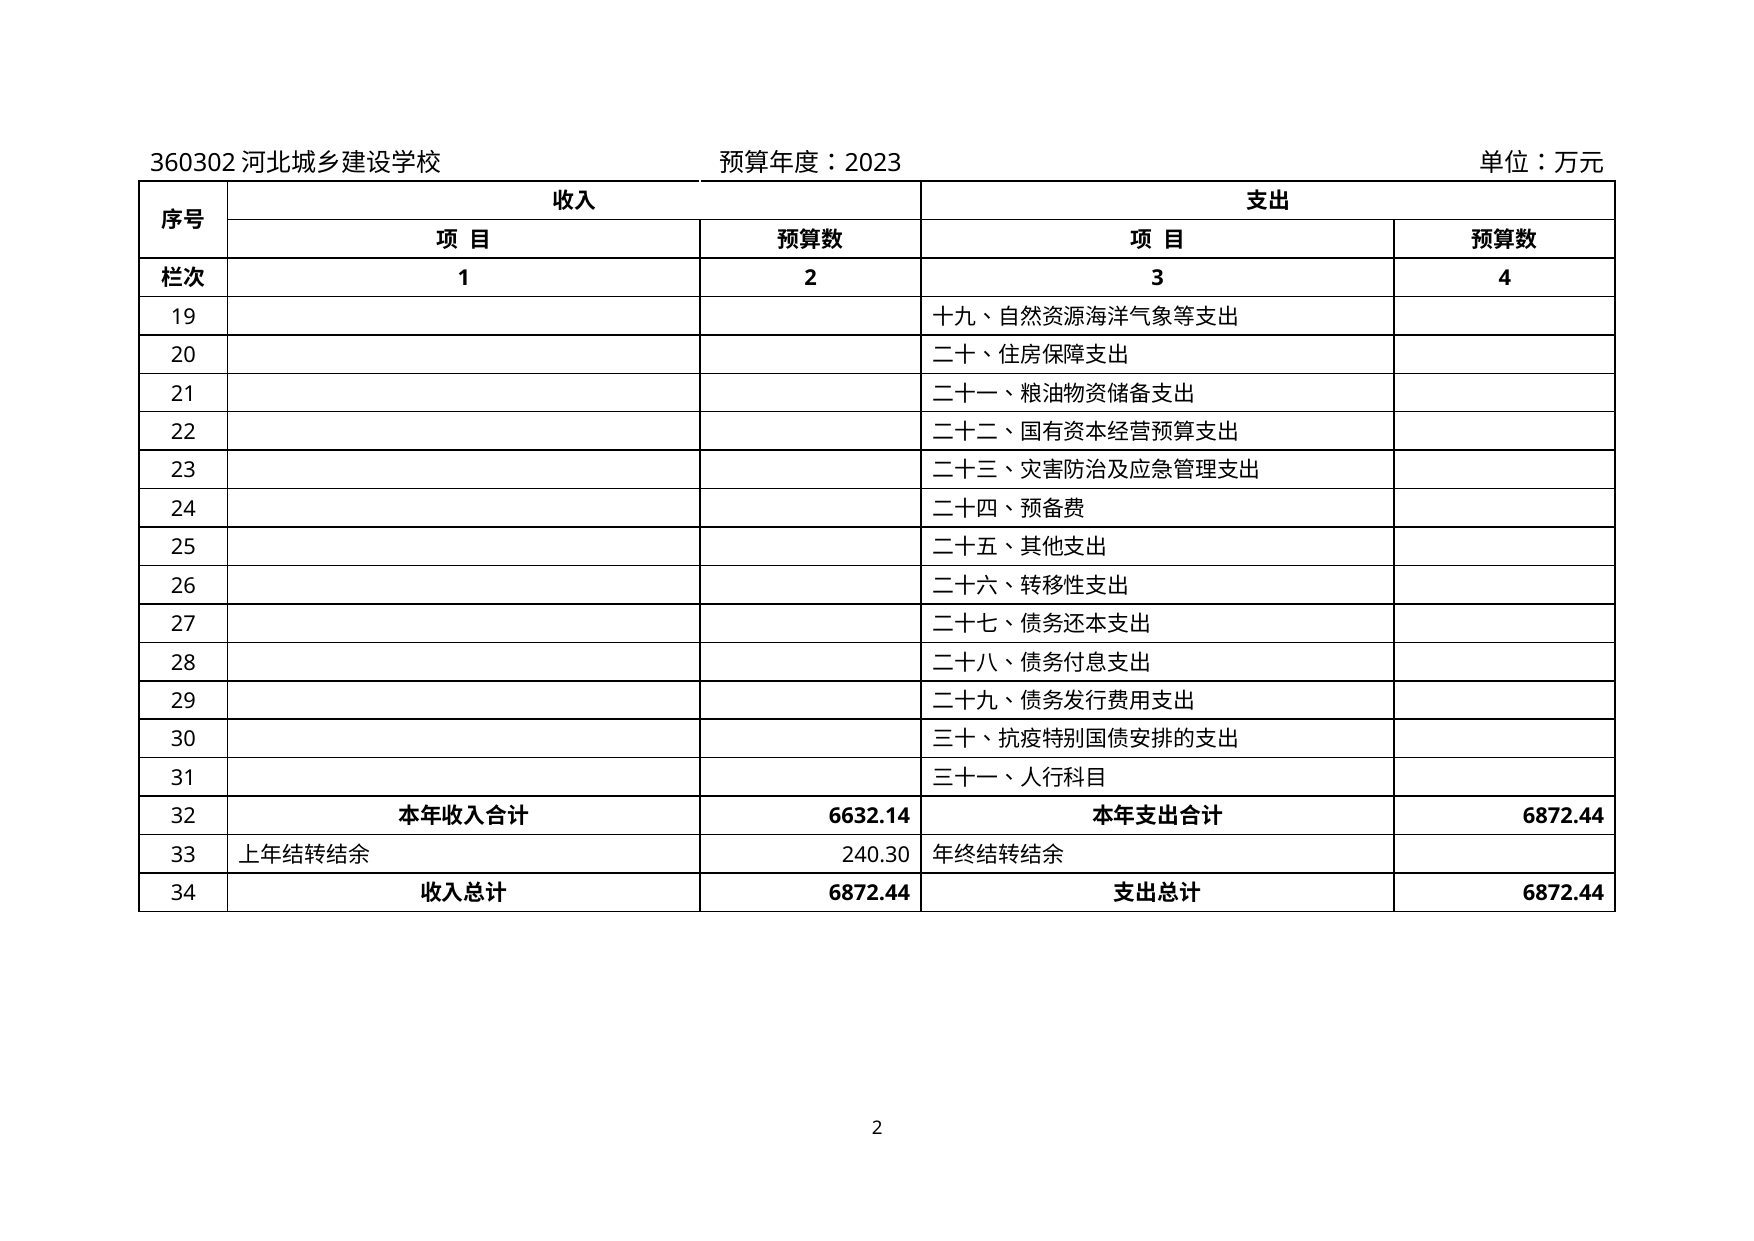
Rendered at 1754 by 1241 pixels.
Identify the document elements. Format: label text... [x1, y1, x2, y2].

table_cell 240.30 [701, 835, 920, 872]
table_cell 33 [140, 835, 227, 872]
table_cell 1 [228, 259, 699, 296]
table_cell 21 [140, 374, 227, 411]
table_cell 29 [140, 682, 227, 718]
table_cell 栏次 [140, 259, 227, 296]
table_cell 24 [140, 489, 227, 526]
table_cell [701, 374, 920, 411]
table_cell [1395, 566, 1614, 603]
table_cell [1395, 720, 1614, 757]
table_cell 项 目 [228, 220, 699, 257]
table_header 单位：万元 [922, 143, 1614, 180]
table_cell [701, 605, 920, 641]
table_cell 22 [140, 412, 227, 449]
table_cell [228, 528, 699, 564]
table_cell 二十四、预备费 [922, 489, 1393, 526]
table_cell 收入总计 [228, 874, 699, 911]
table_cell 三十、抗疫特别国债安排的支出 [922, 720, 1393, 757]
table_cell [701, 489, 920, 526]
table_cell 预算数 [701, 220, 920, 257]
table_cell [228, 451, 699, 488]
table_cell [1395, 297, 1614, 334]
table_cell 二十七、债务还本支出 [922, 605, 1393, 641]
table_cell [228, 643, 699, 680]
table_cell 26 [140, 566, 227, 603]
table_cell 30 [140, 720, 227, 757]
table_cell 支出 [922, 182, 1614, 219]
table_cell 支出总计 [922, 874, 1393, 911]
table_cell [701, 682, 920, 718]
table_cell [1395, 835, 1614, 872]
table_cell [1395, 336, 1614, 372]
table_cell [228, 297, 699, 334]
table_cell 年终结转结余 [922, 835, 1393, 872]
table_cell 十九、自然资源海洋气象等支出 [922, 297, 1393, 334]
table_cell [228, 489, 699, 526]
table_cell 6872.44 [701, 874, 920, 911]
table_cell 2 [701, 259, 920, 296]
table_cell 二十一、粮油物资储备支出 [922, 374, 1393, 411]
table_cell 二十三、灾害防治及应急管理支出 [922, 451, 1393, 488]
table_cell [228, 758, 699, 795]
table_header 360302河北城乡建设学校 [140, 143, 699, 180]
table_cell [1395, 605, 1614, 641]
table_cell 6872.44 [1395, 797, 1614, 834]
table_cell 二十六、转移性支出 [922, 566, 1393, 603]
table_cell 序号 [140, 182, 227, 257]
table_cell 本年收入合计 [228, 797, 699, 834]
table_cell [1395, 758, 1614, 795]
table_cell [701, 643, 920, 680]
table_cell [1395, 643, 1614, 680]
table_cell [1395, 489, 1614, 526]
table_cell [228, 336, 699, 372]
table_cell 二十五、其他支出 [922, 528, 1393, 564]
table_cell 二十八、债务付息支出 [922, 643, 1393, 680]
table_cell 二十九、债务发行费用支出 [922, 682, 1393, 718]
table_cell 收入 [228, 182, 920, 219]
table_cell [228, 412, 699, 449]
table_cell [701, 451, 920, 488]
table_cell 6632.14 [701, 797, 920, 834]
table_cell 上年结转结余 [228, 835, 699, 872]
table_cell [701, 412, 920, 449]
table_cell 4 [1395, 259, 1614, 296]
table_cell [701, 566, 920, 603]
table_cell 6872.44 [1395, 874, 1614, 911]
table_cell 25 [140, 528, 227, 564]
table_cell 27 [140, 605, 227, 641]
table_cell [1395, 451, 1614, 488]
table_cell [228, 682, 699, 718]
table_cell 二十二、国有资本经营预算支出 [922, 412, 1393, 449]
table_cell [1395, 682, 1614, 718]
table_cell 32 [140, 797, 227, 834]
table_cell [1395, 528, 1614, 564]
table_cell [701, 297, 920, 334]
table_cell [701, 720, 920, 757]
table_cell 三十一、人行科目 [922, 758, 1393, 795]
table_cell 本年支出合计 [922, 797, 1393, 834]
table_cell 20 [140, 336, 227, 372]
table_cell [228, 374, 699, 411]
table_header 预算年度：2023 [701, 143, 920, 180]
table_cell [701, 336, 920, 372]
table_cell 预算数 [1395, 220, 1614, 257]
table_cell 34 [140, 874, 227, 911]
table_cell 19 [140, 297, 227, 334]
table_cell 3 [922, 259, 1393, 296]
table_cell [1395, 412, 1614, 449]
table_cell 二十、住房保障支出 [922, 336, 1393, 372]
table_cell 项 目 [922, 220, 1393, 257]
table_cell [228, 720, 699, 757]
table_cell [228, 605, 699, 641]
table_cell [701, 758, 920, 795]
table_cell 31 [140, 758, 227, 795]
table_cell 28 [140, 643, 227, 680]
table_cell [1395, 374, 1614, 411]
table_cell [701, 528, 920, 564]
table_cell 23 [140, 451, 227, 488]
table_cell [228, 566, 699, 603]
